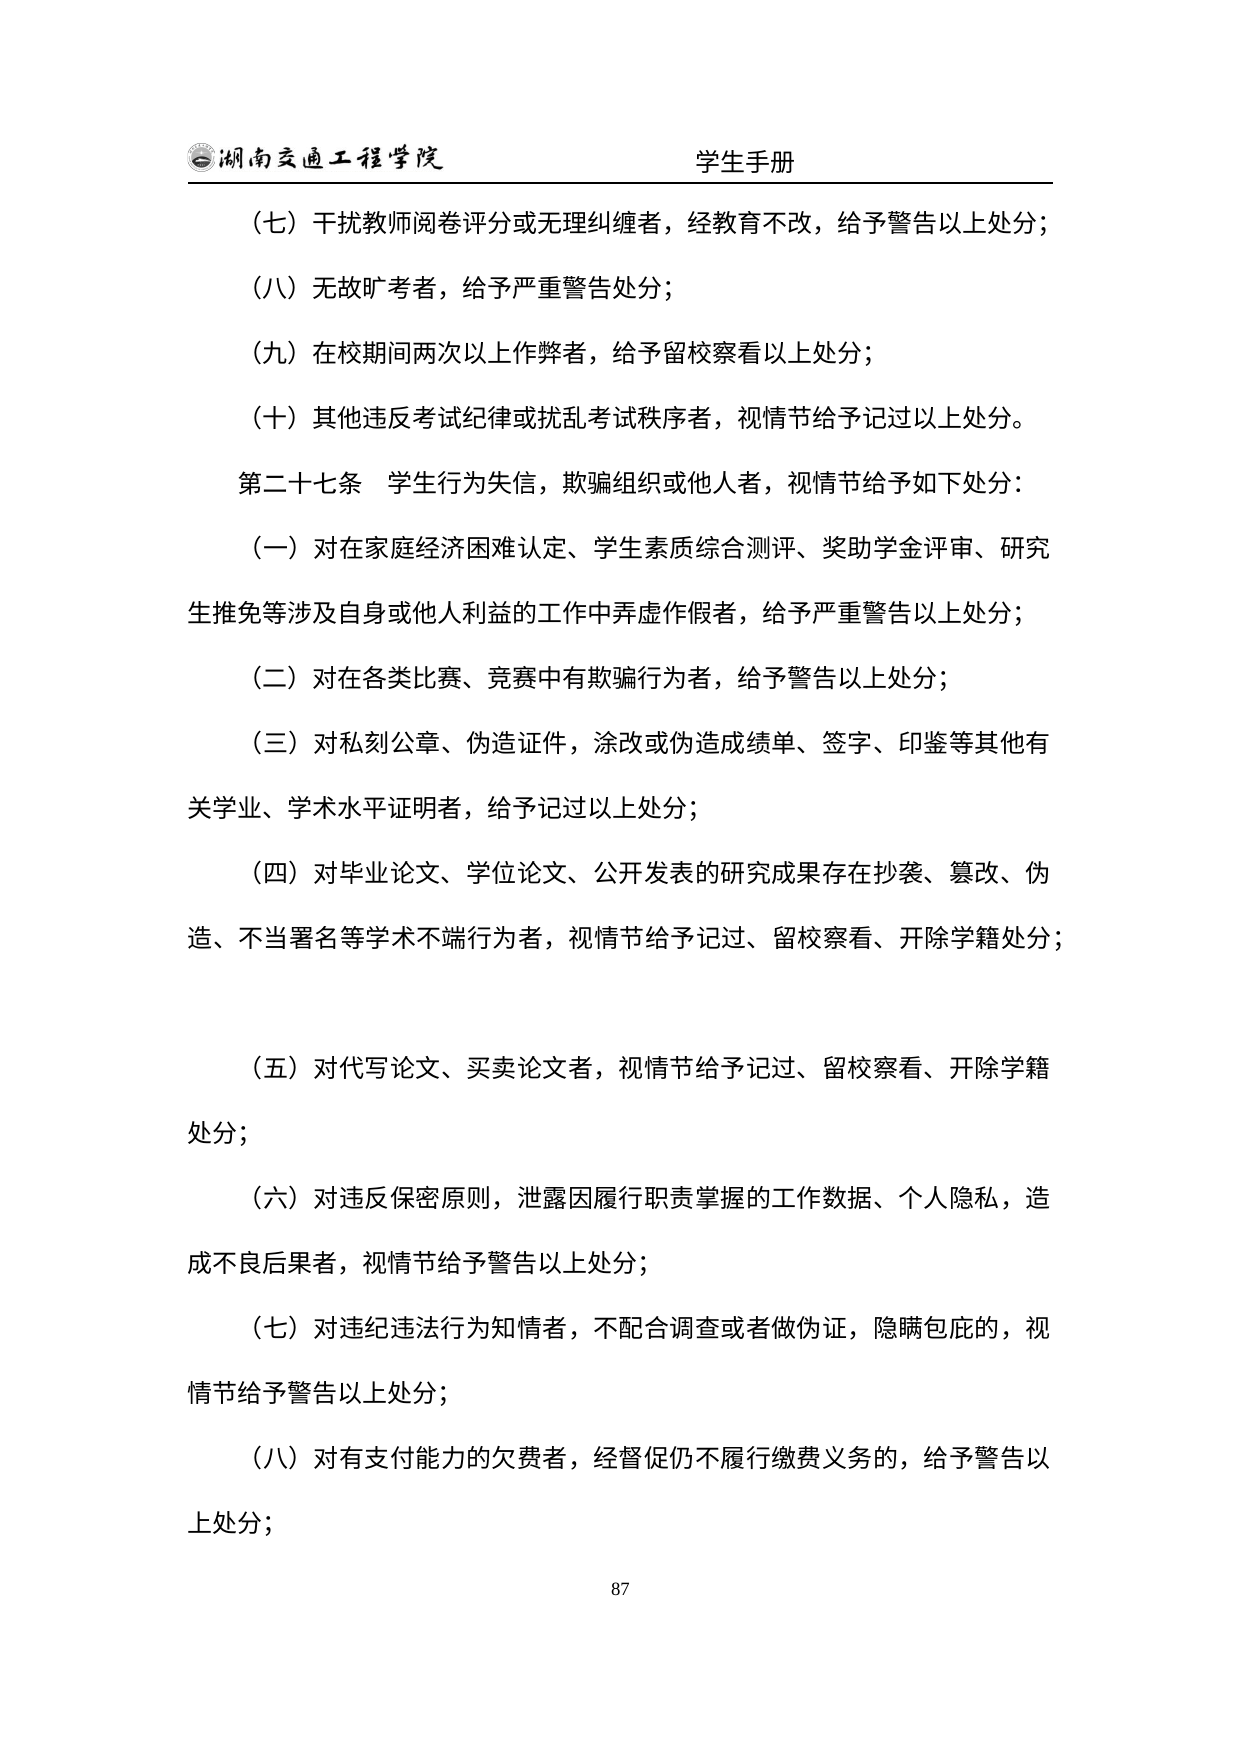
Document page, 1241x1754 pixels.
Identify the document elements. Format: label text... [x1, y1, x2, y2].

picture [187, 140, 447, 172]
text （九）在校期间两次以上作弊者，给予留校察看以上处分； [187, 319, 1053, 384]
text （五）对代写论文、买卖论文者，视情节给予记过、留校察看、开除学籍处分； [187, 1034, 1053, 1164]
text （一）对在家庭经济困难认定、学生素质综合测评、奖助学金评审、研究生推免等涉及自身或他人利益的工作中弄虚作假者，给予严重警告以上处分； [187, 514, 1053, 644]
text （三）对私刻公章、伪造证件，涂改或伪造成绩单、签字、印鉴等其他有关学业、学术水平证明者，给予记过以上处分； [187, 709, 1053, 839]
text （二）对在各类比赛、竞赛中有欺骗行为者，给予警告以上处分； [187, 644, 1053, 709]
text （十）其他违反考试纪律或扰乱考试秩序者，视情节给予记过以上处分。 [187, 384, 1053, 449]
text 第二十七条 学生行为失信，欺骗组织或他人者，视情节给予如下处分： [187, 449, 1053, 514]
text （四）对毕业论文、学位论文、公开发表的研究成果存在抄袭、篡改、伪造、不当署名等学术不端行为者，视情节给予记过、留校察看、开除学籍处分； [187, 839, 1053, 1034]
text （七）干扰教师阅卷评分或无理纠缠者，经教育不改，给予警告以上处分； [187, 189, 1053, 254]
text （八）对有支付能力的欠费者，经督促仍不履行缴费义务的，给予警告以上处分； [187, 1424, 1053, 1554]
text （八）无故旷考者，给予严重警告处分； [187, 254, 1053, 319]
text （七）对违纪违法行为知情者，不配合调查或者做伪证，隐瞒包庇的，视情节给予警告以上处分； [187, 1294, 1053, 1424]
text （六）对违反保密原则，泄露因履行职责掌握的工作数据、个人隐私，造成不良后果者，视情节给予警告以上处分； [187, 1164, 1053, 1294]
